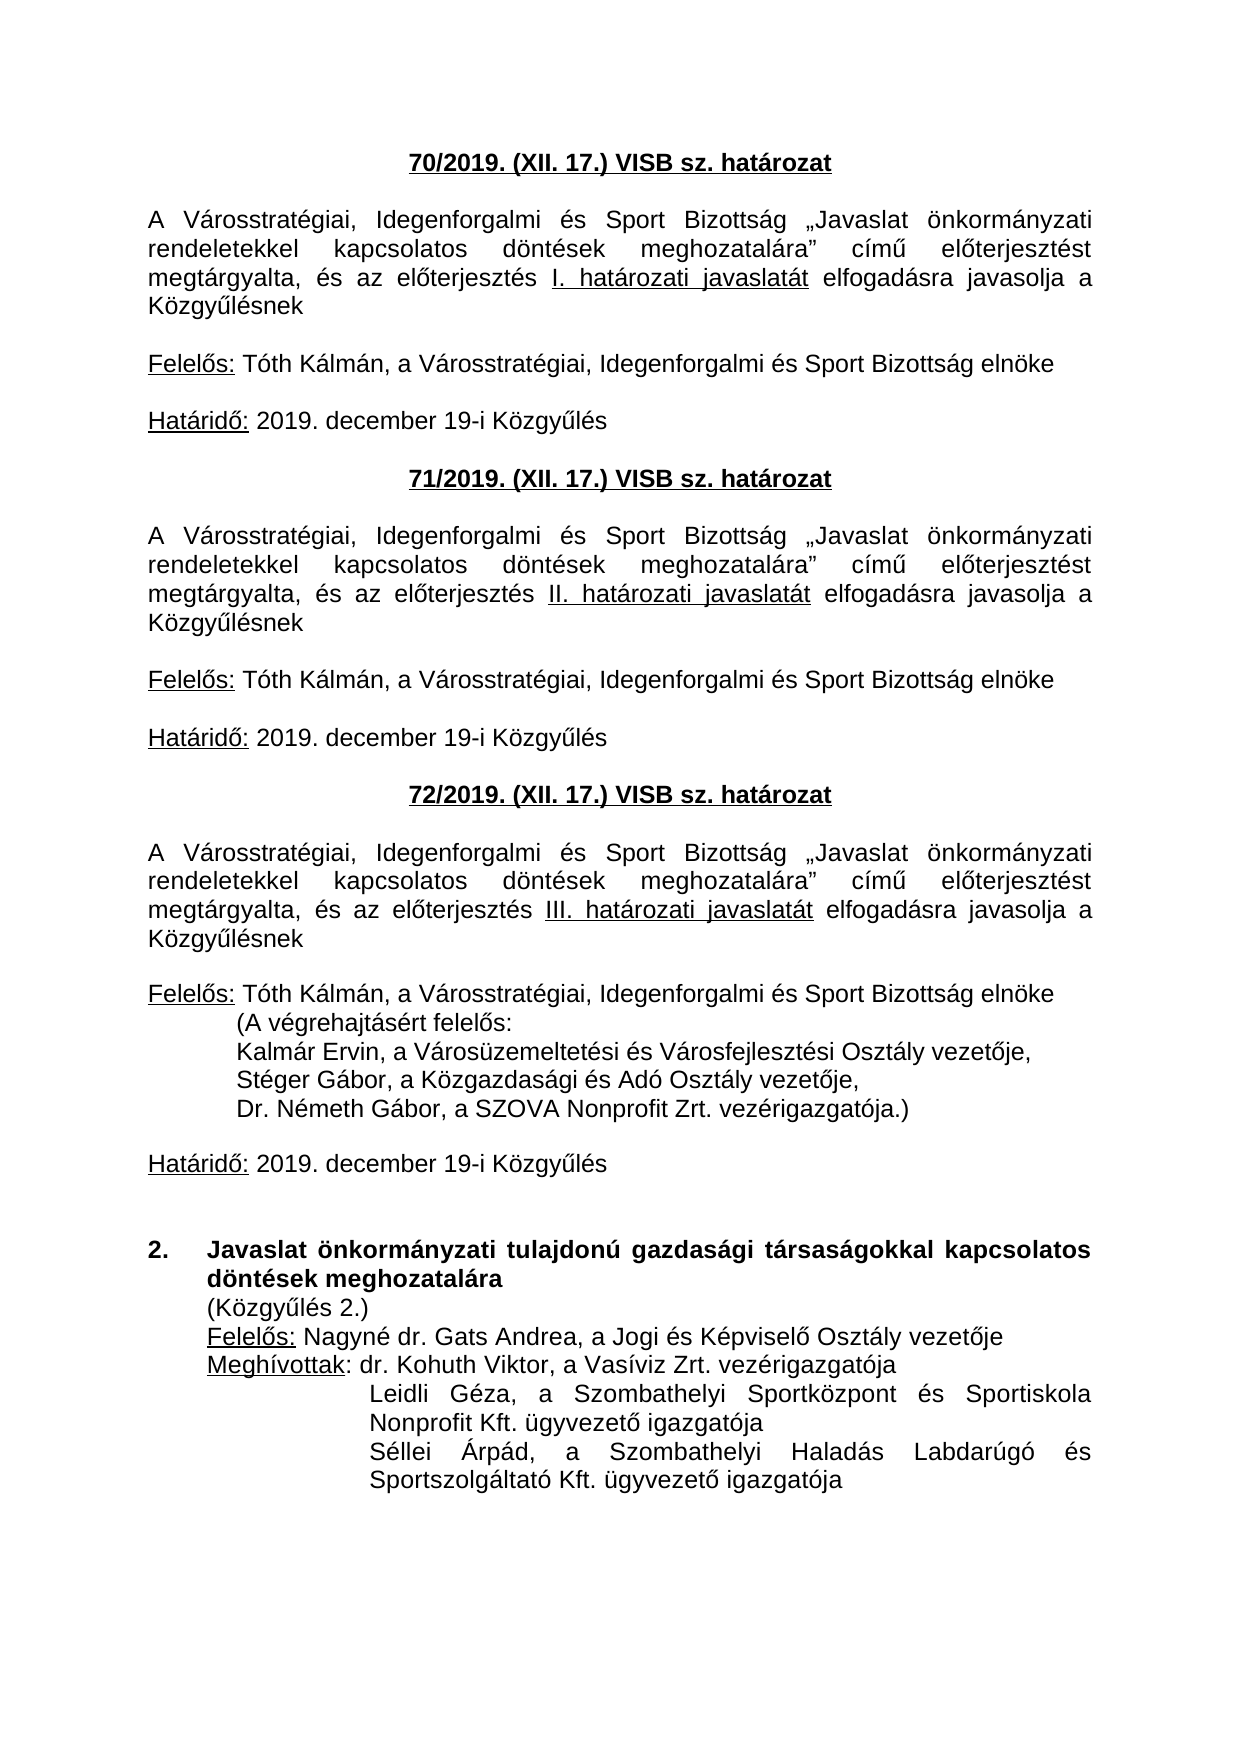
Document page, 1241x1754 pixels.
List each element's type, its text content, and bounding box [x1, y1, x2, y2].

text Leidli Géza, a Szombathelyi Sportközpont és Sportiskola Nonprofit Kft. ügyvezető igazgatója [369, 1379, 1093, 1437]
text Felelős: Tóth Kálmán, a Városstratégiai, Idegenforgalmi és Sport Bizottság elnöke [148, 979, 1093, 1008]
text Dr. Németh Gábor, a SZOVA Nonprofit Zrt. vezérigazgatója.) [162, 1094, 1093, 1123]
text Stéger Gábor, a Közgazdasági és Adó Osztály vezetője, [162, 1065, 1093, 1094]
text 70/2019. (XII. 17.) VISB sz. határozat [148, 148, 1093, 176]
text Kalmár Ervin, a Városüzemeltetési és Városfejlesztési Osztály vezetője, [162, 1036, 1093, 1065]
text A Városstratégiai, Idegenforgalmi és Sport Bizottság „Javaslat önkormányzati rendeletekkel kapcsolatos döntések meghozatalára” című előterjesztést megtárgyalta, és az előterjesztés III. határozati javaslatát elfogadásra javasolja a Közgyűlésnek [148, 838, 1093, 953]
text Határidő: 2019. december 19-i Közgyűlés [148, 1149, 1093, 1178]
text 72/2019. (XII. 17.) VISB sz. határozat [148, 780, 1093, 809]
text Felelős: Tóth Kálmán, a Városstratégiai, Idegenforgalmi és Sport Bizottság elnöke [148, 665, 1093, 694]
text Meghívottak: dr. Kohuth Viktor, a Vasíviz Zrt. vezérigazgatója [148, 1350, 1093, 1379]
text 2. Javaslat önkormányzati tulajdonú gazdasági társaságokkal kapcsolatos döntések meghozatalára [148, 1235, 1093, 1293]
text (Közgyűlés 2.) [148, 1293, 1093, 1322]
text Határidő: 2019. december 19-i Közgyűlés [148, 723, 1093, 751]
text Felelős: Tóth Kálmán, a Városstratégiai, Idegenforgalmi és Sport Bizottság elnöke [148, 349, 1093, 378]
text Séllei Árpád, a Szombathelyi Haladás Labdarúgó és Sportszolgáltató Kft. ügyvezető igazgatója [369, 1437, 1093, 1494]
text Felelős: Nagyné dr. Gats Andrea, a Jogi és Képviselő Osztály vezetője [148, 1322, 1093, 1350]
text (A végrehajtásért felelős: [221, 1008, 1093, 1036]
text A Városstratégiai, Idegenforgalmi és Sport Bizottság „Javaslat önkormányzati rendeletekkel kapcsolatos döntések meghozatalára” című előterjesztést megtárgyalta, és az előterjesztés II. határozati javaslatát elfogadásra javasolja a Közgyűlésnek [148, 521, 1093, 636]
text 71/2019. (XII. 17.) VISB sz. határozat [148, 464, 1093, 493]
text Határidő: 2019. december 19-i Közgyűlés [148, 406, 1093, 435]
text A Városstratégiai, Idegenforgalmi és Sport Bizottság „Javaslat önkormányzati rendeletekkel kapcsolatos döntések meghozatalára” című előterjesztést megtárgyalta, és az előterjesztés I. határozati javaslatát elfogadásra javasolja a Közgyűlésnek [148, 205, 1093, 320]
